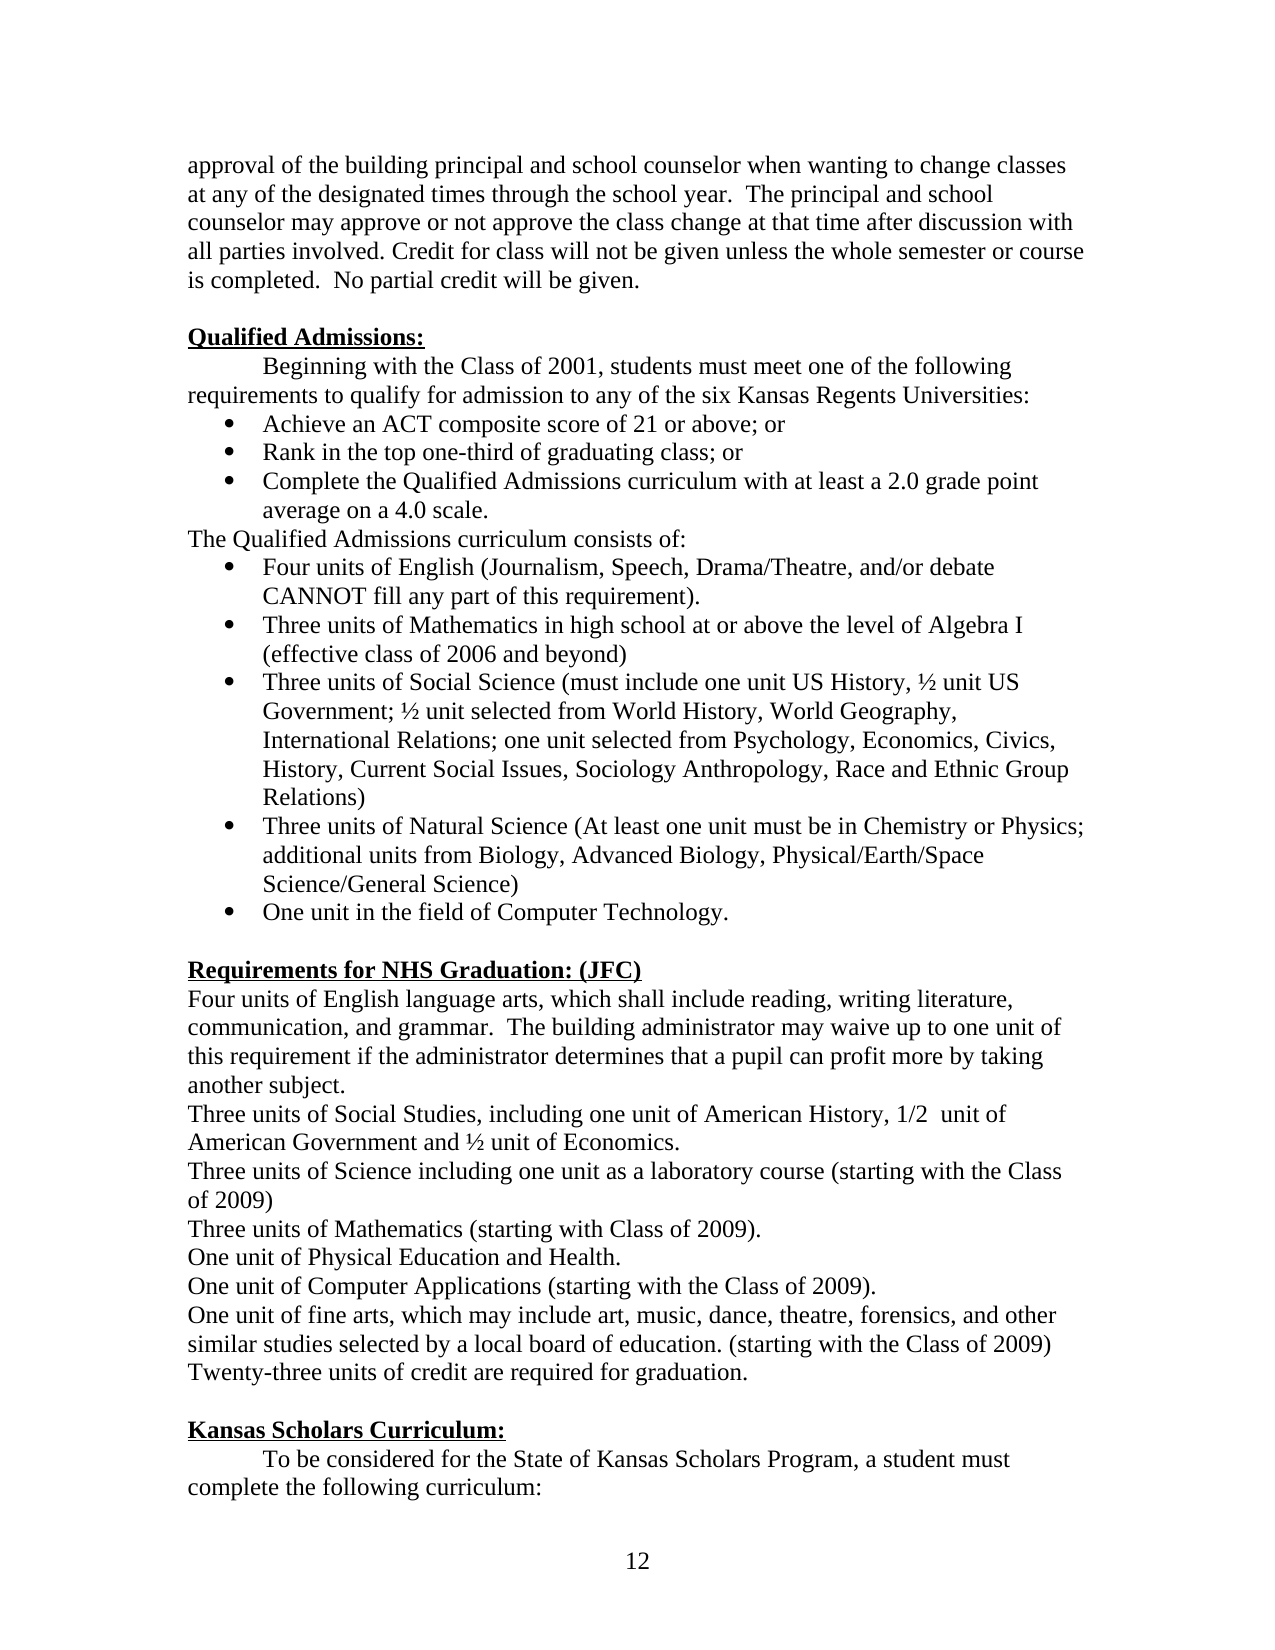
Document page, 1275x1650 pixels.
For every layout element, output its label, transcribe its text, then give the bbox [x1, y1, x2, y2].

list Complete the Qualified Admissions curriculum with at least a 2.0 grade point average on a 4.0 scale. [225, 466, 1087, 524]
list Three units of Social Science (must include one unit US History, ½ unit US Government; ½ unit selected from World History, World Geography, International Relations; one unit selected from Psychology, Economics, Civics, History, Current Social Issues, Sociology Anthropology, Race and Ethnic Group Relations) [225, 667, 1087, 811]
text Three units of Mathematics (starting with Class of 2009). [187, 1214, 1087, 1242]
list Four units of English (Journalism, Speech, Drama/Theatre, and/or debate CANNOT fill any part of this requirement). [225, 552, 1087, 610]
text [187, 150, 1087, 294]
text To be considered for the State of Kansas Scholars Program, a student must complete the following curriculum: [187, 1444, 1087, 1501]
text One unit of Physical Education and Health. [187, 1242, 1087, 1271]
text Twenty-three units of credit are required for graduation. [187, 1357, 1087, 1386]
list Three units of Natural Science (At least one unit must be in Chemistry or Physics; additional units from Biology, Advanced Biology, Physical/Earth/Space Science/General Science) [225, 811, 1087, 897]
list One unit in the field of Computer Technology. [225, 897, 1087, 926]
list Rank in the top one-third of graduating class; or [225, 437, 1087, 466]
text The Qualified Admissions curriculum consists of: [187, 524, 1087, 552]
text Requirements for NHS Graduation: (JFC) [187, 955, 1087, 984]
text Three units of Science including one unit as a laboratory course (starting with the Class of 2009) [187, 1156, 1087, 1214]
text Three units of Social Studies, including one unit of American History, 1/2 unit of American Government and ½ unit of Economics. [187, 1099, 1087, 1156]
text Beginning with the Class of 2001, students must meet one of the following requirements to qualify for admission to any of the six Kansas Regents Universities: [187, 351, 1087, 409]
text Qualified Admissions: [187, 322, 1087, 351]
text One unit of fine arts, which may include art, music, dance, theatre, forensics, and other similar studies selected by a local board of education. (starting with the Class of 2009) [187, 1300, 1087, 1357]
text One unit of Computer Applications (starting with the Class of 2009). [187, 1271, 1087, 1300]
text Four units of English language arts, which shall include reading, writing literature, communication, and grammar. The building administrator may waive up to one unit of this requirement if the administrator determines that a pupil can profit more by taking another subject. [187, 984, 1087, 1099]
list Achieve an ACT composite score of 21 or above; or [225, 409, 1087, 437]
list Three units of Mathematics in high school at or above the level of Algebra I (effective class of 2006 and beyond) [225, 610, 1087, 667]
text Kansas Scholars Curriculum: [187, 1415, 1087, 1444]
